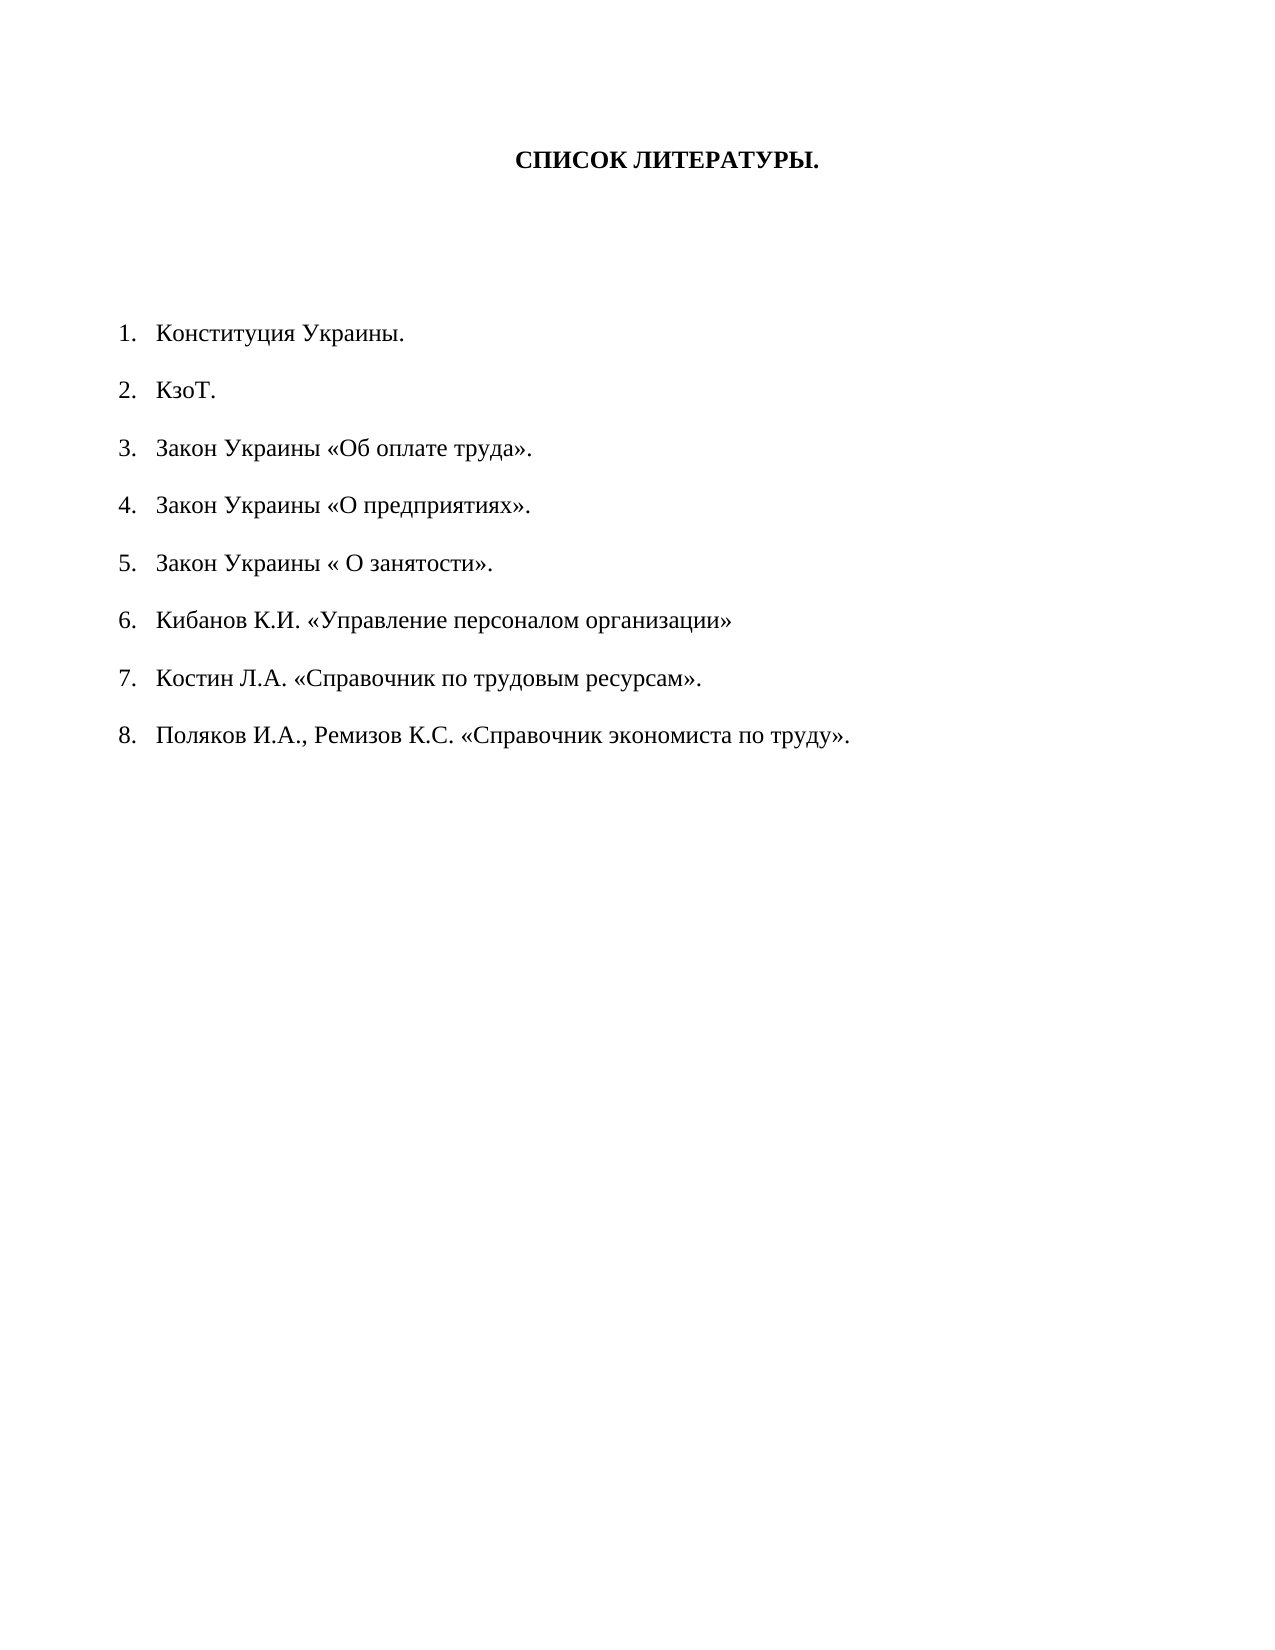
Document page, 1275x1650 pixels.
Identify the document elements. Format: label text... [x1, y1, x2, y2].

text СПИСОК ЛИТЕРАТУРЫ. [118, 145, 1216, 174]
text 2. КзоТ. [118, 375, 1216, 404]
text 3. Закон Украины «Об оплате труда». [118, 433, 1216, 462]
text 4. Закон Украины «О предприятиях». [118, 490, 1216, 519]
text 1. Конституция Украины. [118, 318, 1216, 347]
list Закон Украины « О занятости». [118, 548, 1216, 577]
list Поляков И.А., Ремизов К.С. «Справочник экономиста по труду». [118, 720, 1216, 749]
list Кибанов К.И. «Управление персоналом организации» [118, 605, 1216, 634]
list Костин Л.А. «Справочник по трудовым ресурсам». [118, 663, 1216, 692]
